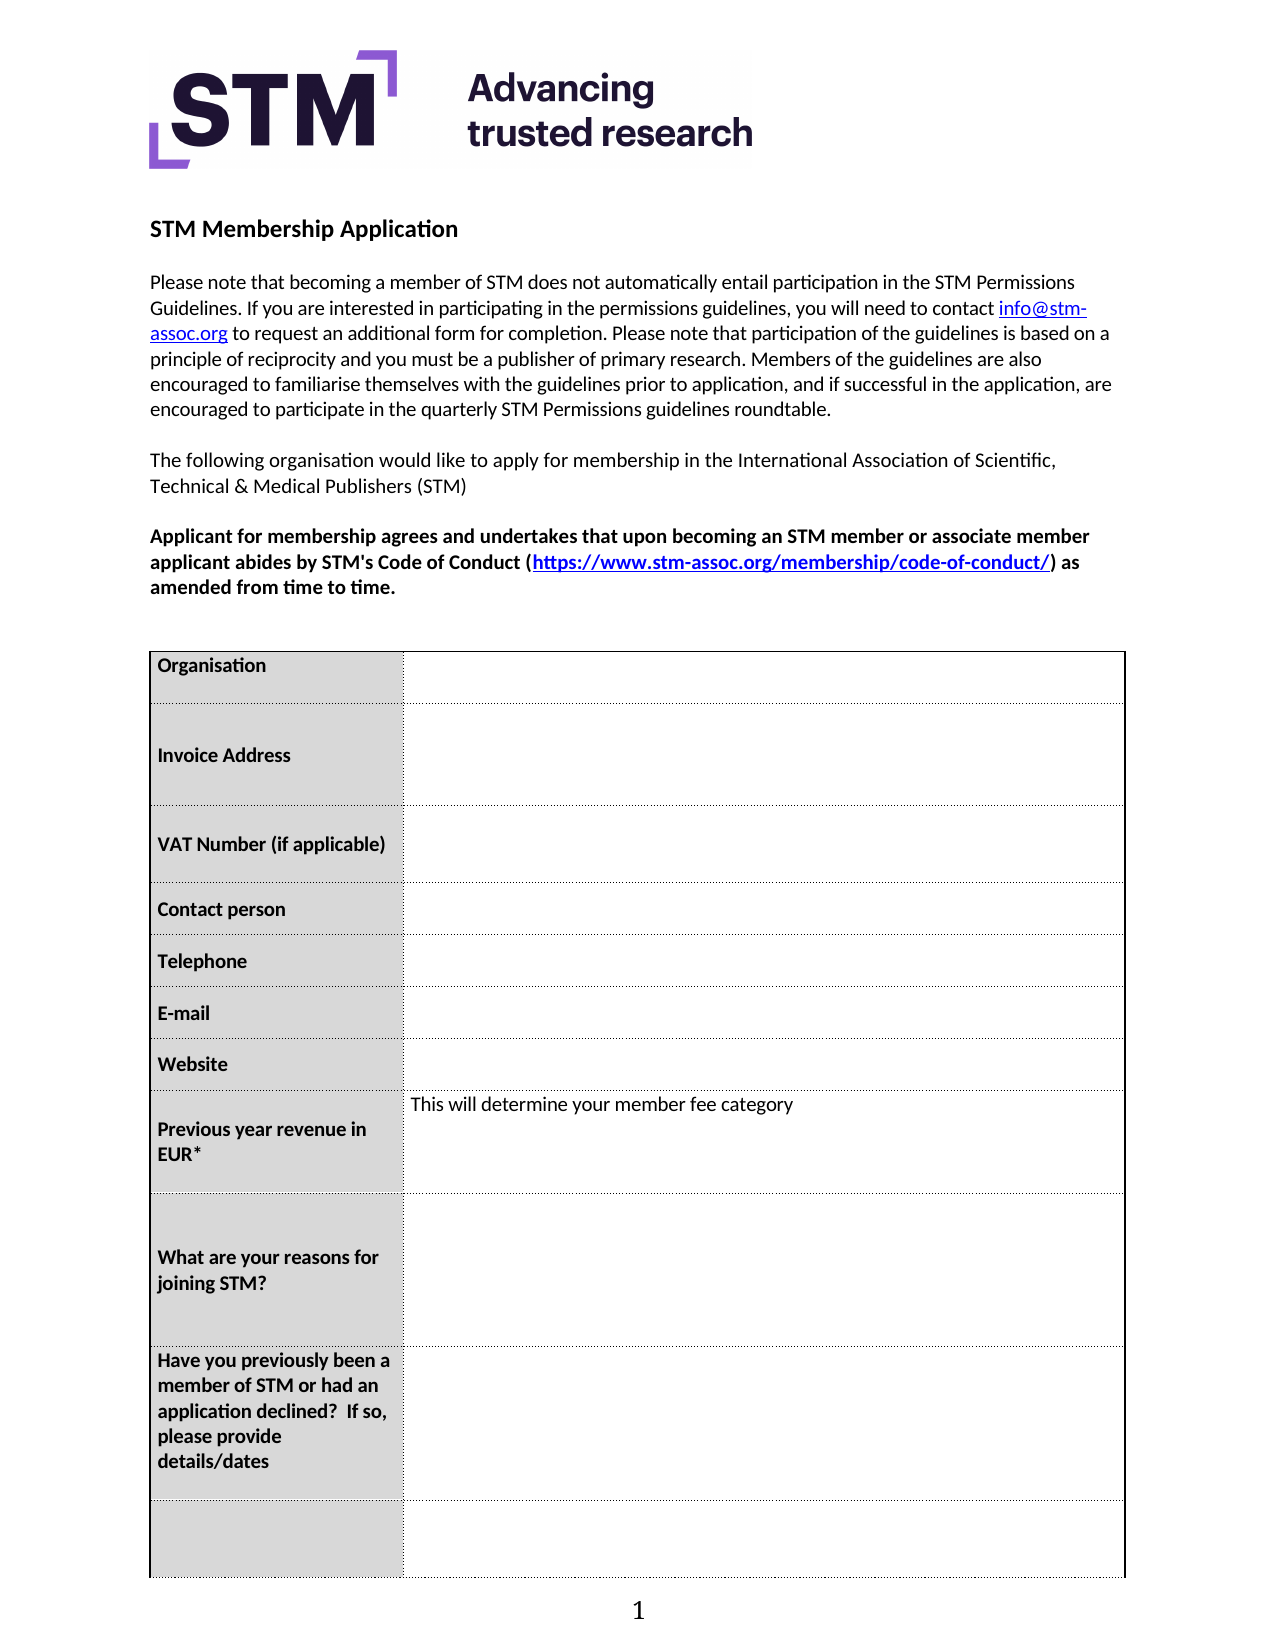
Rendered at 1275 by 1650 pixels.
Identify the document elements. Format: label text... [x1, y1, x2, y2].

table_cell Have you previously been a member of STM or had an application declined? If so, please provide details/dates [151, 1346, 403, 1499]
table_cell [151, 1500, 403, 1577]
table_cell [403, 1193, 1124, 1346]
table_cell [403, 1038, 1124, 1090]
table_cell Website [151, 1038, 403, 1090]
text The following organisation would like to apply for membership in the International Association of Scientific, Technical & Medical Publishers (STM) [150, 447, 1125, 498]
table_cell [403, 986, 1124, 1038]
table_cell [403, 805, 1124, 882]
table_cell [403, 934, 1124, 986]
table_cell [403, 1500, 1124, 1577]
table_cell Previous year revenue in EUR* [151, 1090, 403, 1192]
text Applicant for membership agrees and undertakes that upon becoming an STM member or associate member applicant abides by STM's Code of Conduct (https://www.stm-assoc.org/membership/code-of-conduct/) as amended from time to time. [150, 524, 1125, 600]
table_cell VAT Number (if applicable) [151, 805, 403, 882]
table_header [403, 652, 1124, 703]
table_header Organisation [151, 652, 403, 703]
table_cell Telephone [151, 934, 403, 986]
picture [149, 50, 752, 169]
table_cell [403, 882, 1124, 934]
table_cell [403, 1346, 1124, 1499]
table_cell [403, 703, 1124, 805]
text STM Membership Application [150, 213, 1125, 244]
table_cell E-mail [151, 986, 403, 1038]
text Please note that becoming a member of STM does not automatically entail participation in the STM Permissions Guidelines. If you are interested in participating in the permissions guidelines, you will need to contact info@stm-assoc.org to request an additional form for completion. Please note that participation of the guidelines is based on a principle of reciprocity and you must be a publisher of primary research. Members of the guidelines are also encouraged to familiarise themselves with the guidelines prior to application, and if successful in the application, are encouraged to participate in the quarterly STM Permissions guidelines roundtable. [150, 269, 1125, 422]
table_cell This will determine your member fee category [403, 1090, 1124, 1192]
table_cell Contact person [151, 882, 403, 934]
table_cell What are your reasons for joining STM? [151, 1193, 403, 1346]
table_cell Invoice Address [151, 703, 403, 805]
